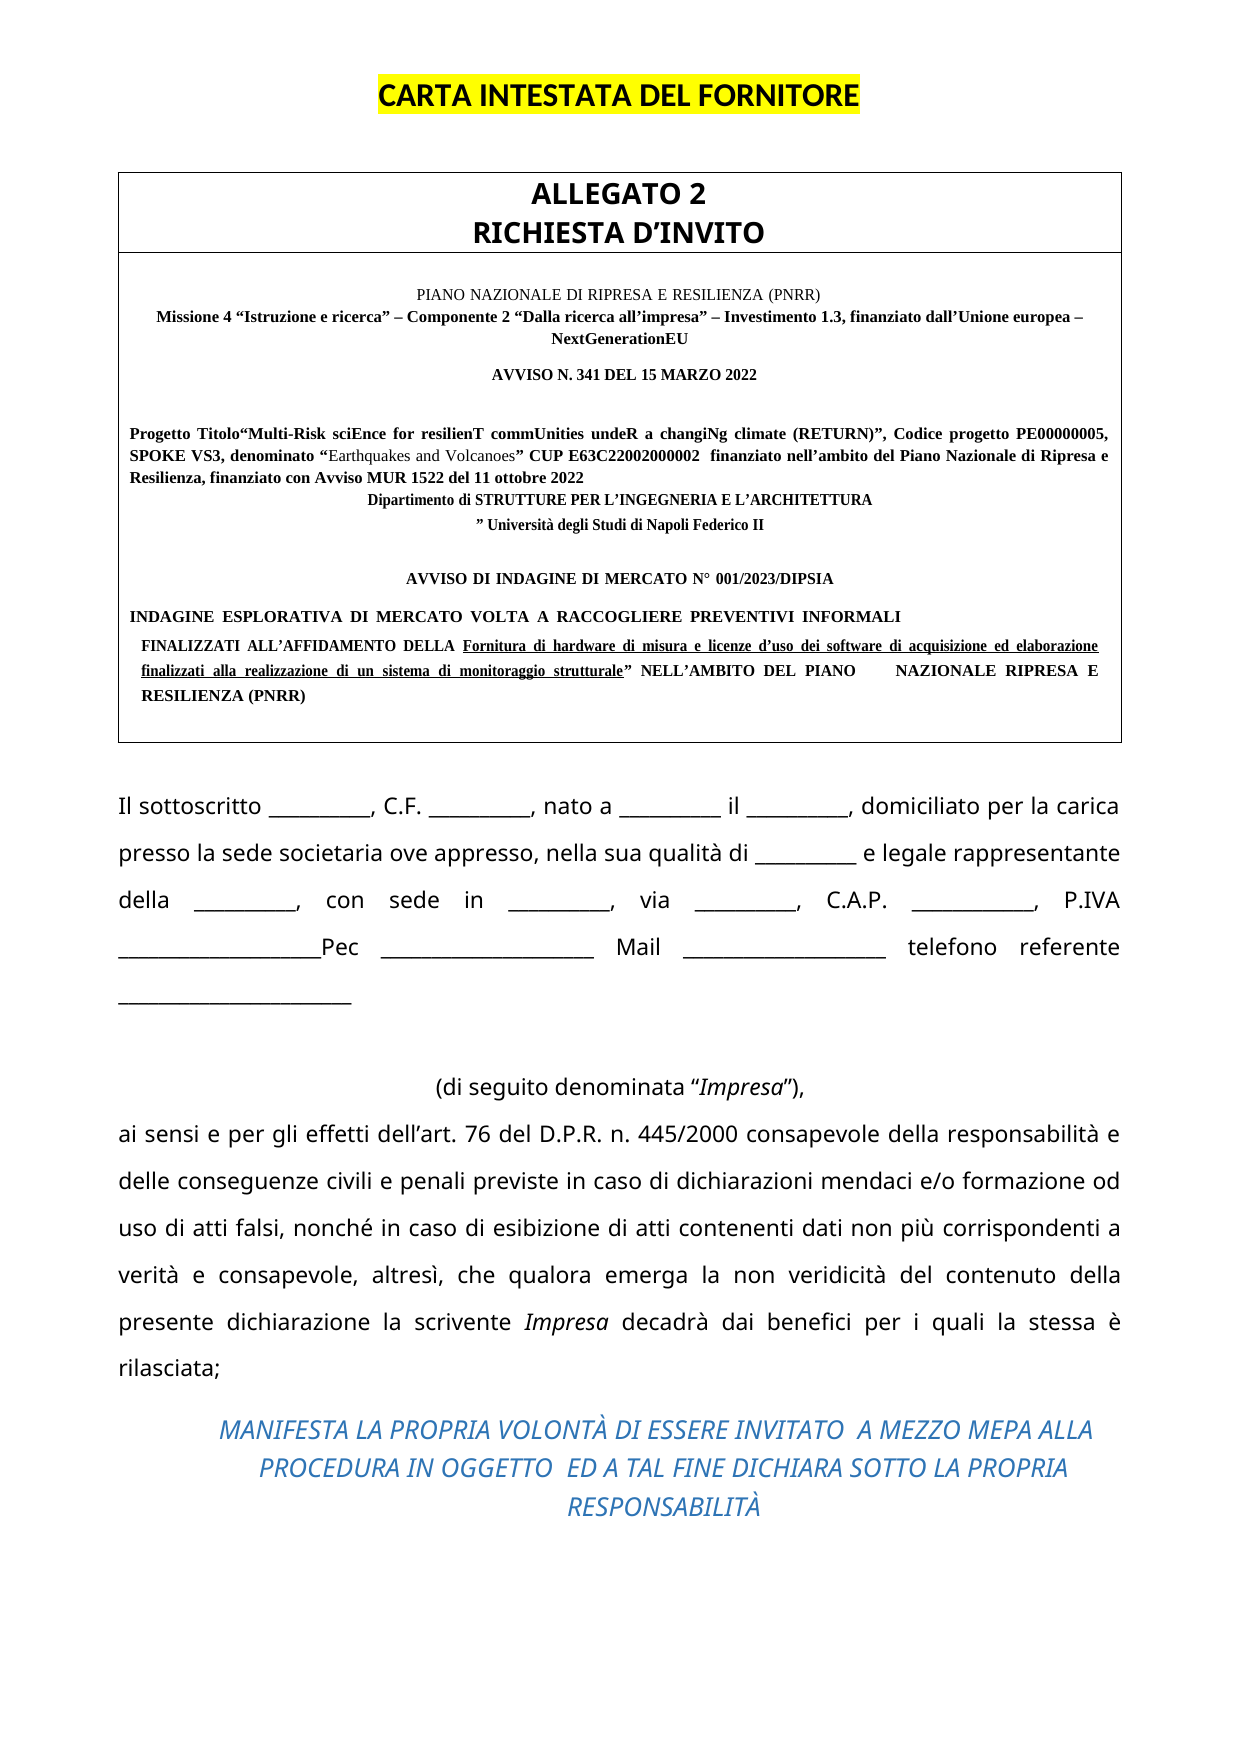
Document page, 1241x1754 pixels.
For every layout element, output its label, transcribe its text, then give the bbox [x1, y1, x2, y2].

table_header ALLEGATO 2 RICHIESTA D’INVITO [119, 173, 1121, 252]
subtitle MANIFESTA LA PROPRIA VOLONTÀ DI ESSERE INVITATO A MEZZO MEPA ALLA PROCEDURA IN OGGETTO ED A TAL FINE DICHIARA SOTTO LA PROPRIA RESPONSABILITÀ [193, 1412, 1122, 1524]
table_cell PIANO NAZIONALE DI RIPRESA E RESILIENZA (PNRR) Missione 4 “Istruzione e ricerca” – Componente 2 “Dalla ricerca all’impresa” – Investimento 1.3, finanziato dall’Unione europea – NextGenerationEU AVVISO N. 341 DEL 15 MARZO 2022 Progetto Titolo“Multi-Risk sciEnce for resilienT commUnities undeR a changiNg climate (RETURN)”, Codice progetto PE00000005, SPOKE VS3, denominato “Earthquakes and Volcanoes” CUP E63C22002000002 finanziato nell’ambito del Piano Nazionale di Ripresa e Resilienza, finanziato con Avviso MUR 1522 del 11 ottobre 2022 Dipartimento di STRUTTURE PER L’INGEGNERIA E L’ARCHITETTURA ” Università degli Studi di Napoli Federico II AVVISO DI INDAGINE DI MERCATO N° 001/2023/DIPSIA INDAGINE ESPLORATIVA DI MERCATO VOLTA A RACCOGLIERE PREVENTIVI INFORMALI FINALIZZATI ALL’AFFIDAMENTO DELLA Fornitura di hardware di misura e licenze d’uso dei software di acquisizione ed elaborazione finalizzati alla realizzazione di un sistema di monitoraggio strutturale” NELL’AMBITO DEL PIANO NAZIONALE RIPRESA E RESILIENZA (PNRR) [119, 253, 1121, 742]
text (di seguito denominata “Impresa”), [118, 1071, 1122, 1102]
text Il sottoscritto __________, C.F. __________, nato a __________ il __________, domiciliato per la carica presso la sede societaria ove appresso, nella sua qualità di __________ e legale rappresentante della __________, con sede in __________, via __________, C.A.P. ____________, P.IVA ____________________Pec _____________________ Mail ____________________ telefono referente _______________________ [118, 790, 1122, 1008]
text ai sensi e per gli effetti dell’art. 76 del D.P.R. n. 445/2000 consapevole della responsabilità e delle conseguenze civili e penali previste in caso di dichiarazioni mendaci e/o formazione od uso di atti falsi, nonché in caso di esibizione di atti contenenti dati non più corrispondenti a verità e consapevole, altresì, che qualora emerga la non veridicità del contenuto della presente dichiarazione la scrivente Impresa decadrà dai benefici per i quali la stessa è rilasciata; [118, 1118, 1122, 1383]
